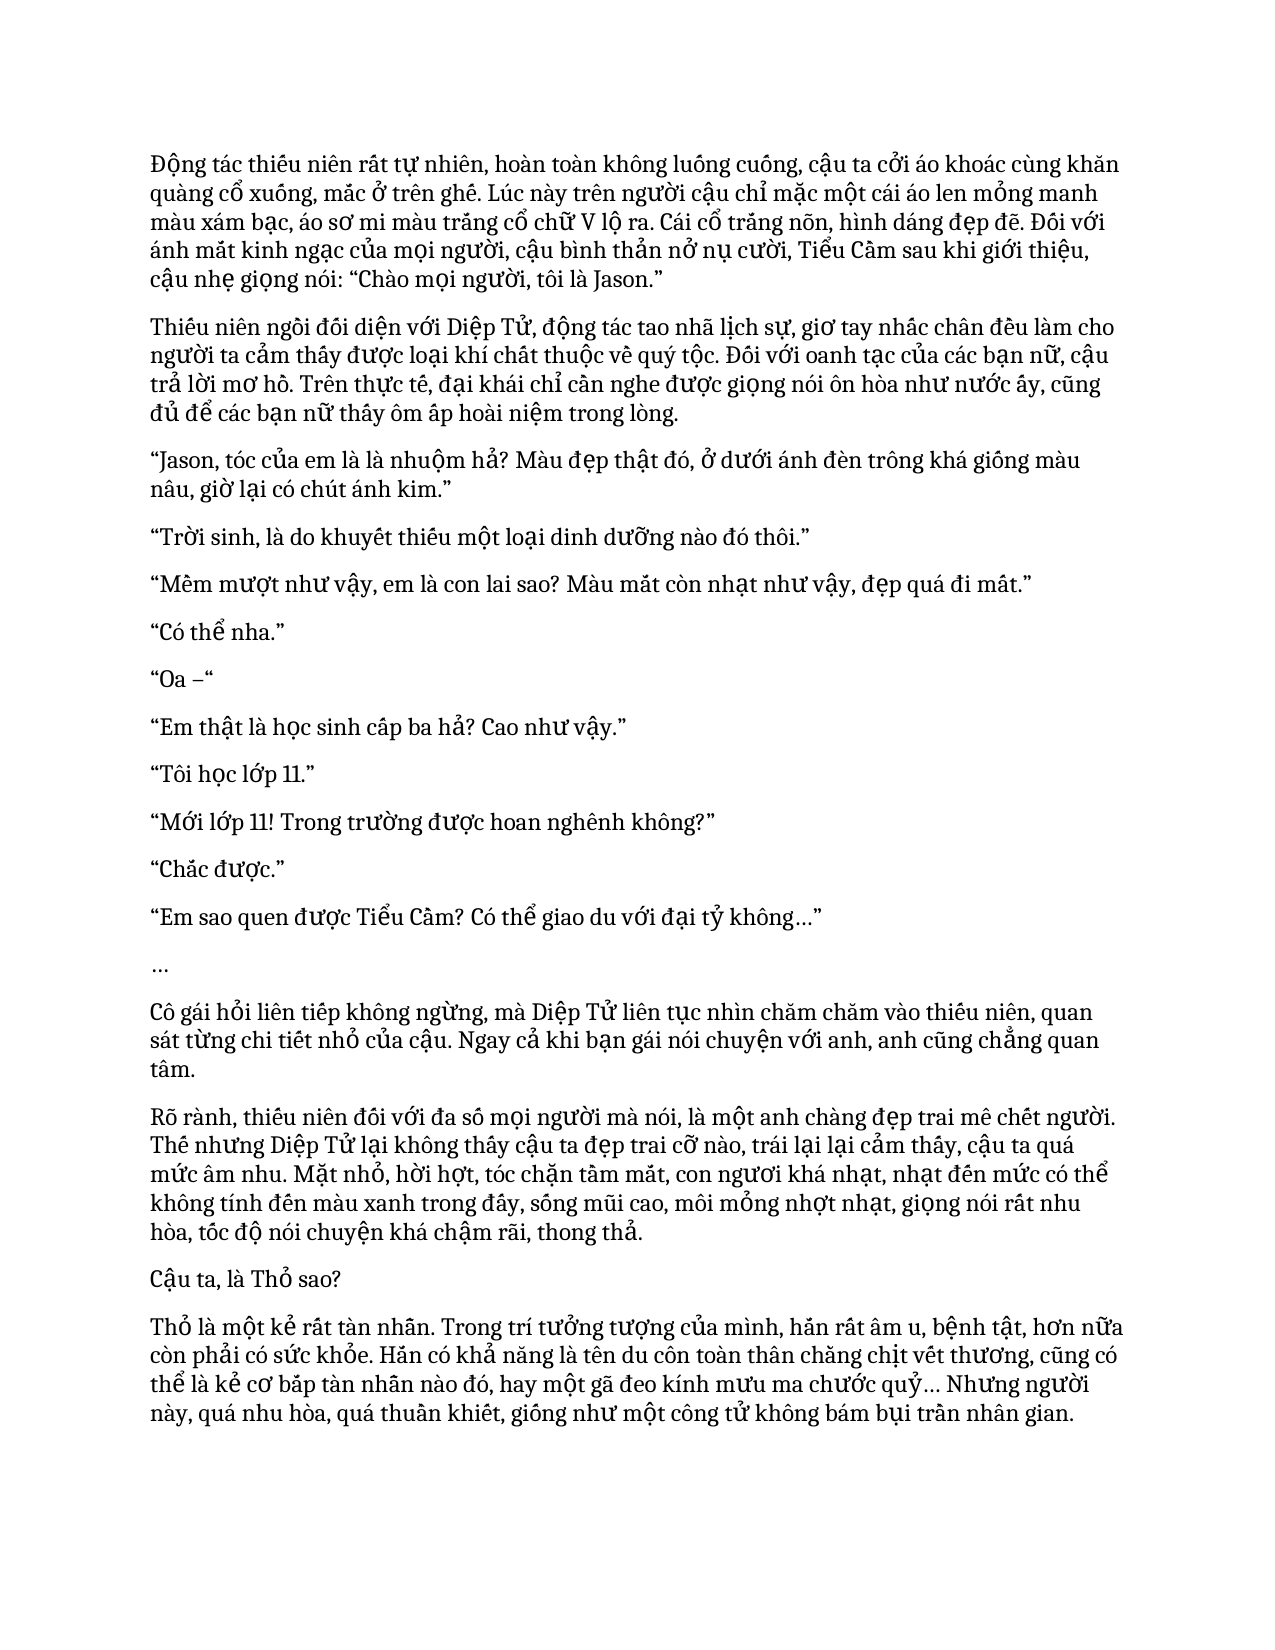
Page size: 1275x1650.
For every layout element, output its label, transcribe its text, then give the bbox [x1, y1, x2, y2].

text “Oa –“ [150, 665, 1125, 694]
text “Tôi học lớp 11.” [150, 760, 1125, 789]
text Rõ rành, thiếu niên đối với đa số mọi người mà nói, là một anh chàng đẹp trai mê chết người. Thế nhưng Diệp Tử lại không thấy cậu ta đẹp trai cỡ nào, trái lại lại cảm thấy, cậu ta quá mức âm nhu. Mặt nhỏ, hời hợt, tóc chặn tầm mắt, con ngươi khá nhạt, nhạt đến mức có thể không tính đến màu xanh trong đấy, sống mũi cao, môi mỏng nhợt nhạt, giọng nói rất nhu hòa, tốc độ nói chuyện khá chậm rãi, thong thả. [150, 1102, 1125, 1246]
text “Mềm mượt như vậy, em là con lai sao? Màu mắt còn nhạt như vậy, đẹp quá đi mất.” [150, 570, 1125, 599]
text Cô gái hỏi liên tiếp không ngừng, mà Diệp Tử liên tục nhìn chăm chăm vào thiếu niên, quan sát từng chi tiết nhỏ của cậu. Ngay cả khi bạn gái nói chuyện với anh, anh cũng chẳng quan tâm. [150, 997, 1125, 1084]
text “Em sao quen được Tiểu Cầm? Có thể giao du với đại tỷ không…” [150, 902, 1125, 931]
text “Em thật là học sinh cấp ba hả? Cao như vậy.” [150, 712, 1125, 741]
text Động tác thiếu niên rất tự nhiên, hoàn toàn không luống cuống, cậu ta cởi áo khoác cùng khăn quàng cổ xuống, mắc ở trên ghế. Lúc này trên người cậu chỉ mặc một cái áo len mỏng manh màu xám bạc, áo sơ mi màu trắng cổ chữ V lộ ra. Cái cổ trắng nõn, hình dáng đẹp đẽ. Đối với ánh mắt kinh ngạc của mọi người, cậu bình thản nở nụ cười, Tiểu Cầm sau khi giới thiệu, cậu nhẹ giọng nói: “Chào mọi người, tôi là Jason.” [150, 150, 1125, 294]
text Cậu ta, là Thỏ sao? [150, 1265, 1125, 1294]
text “Trời sinh, là do khuyết thiếu một loại dinh dưỡng nào đó thôi.” [150, 522, 1125, 551]
text “Chắc được.” [150, 855, 1125, 884]
text “Mới lớp 11! Trong trường được hoan nghênh không?” [150, 807, 1125, 836]
text Thiếu niên ngồi đối diện với Diệp Tử, động tác tao nhã lịch sự, giơ tay nhấc chân đều làm cho người ta cảm thấy được loại khí chất thuộc về quý tộc. Đối với oanh tạc của các bạn nữ, cậu trả lời mơ hồ. Trên thực tế, đại khái chỉ cần nghe được giọng nói ôn hòa như nước ấy, cũng đủ để các bạn nữ thấy ôm ấp hoài niệm trong lòng. [150, 312, 1125, 427]
text “Có thể nha.” [150, 617, 1125, 646]
text … [150, 950, 1125, 979]
text “Jason, tóc của em là là nhuộm hả? Màu đẹp thật đó, ở dưới ánh đèn trông khá giống màu nâu, giờ lại có chút ánh kim.” [150, 446, 1125, 504]
text Thỏ là một kẻ rất tàn nhẫn. Trong trí tưởng tượng của mình, hắn rất âm u, bệnh tật, hơn nữa còn phải có sức khỏe. Hắn có khả năng là tên du côn toàn thân chằng chịt vết thương, cũng có thể là kẻ cơ bắp tàn nhẫn nào đó, hay một gã đeo kính mưu ma chước quỷ… Nhưng người này, quá nhu hòa, quá thuần khiết, giống như một công tử không bám bụi trần nhân gian. [150, 1312, 1125, 1427]
